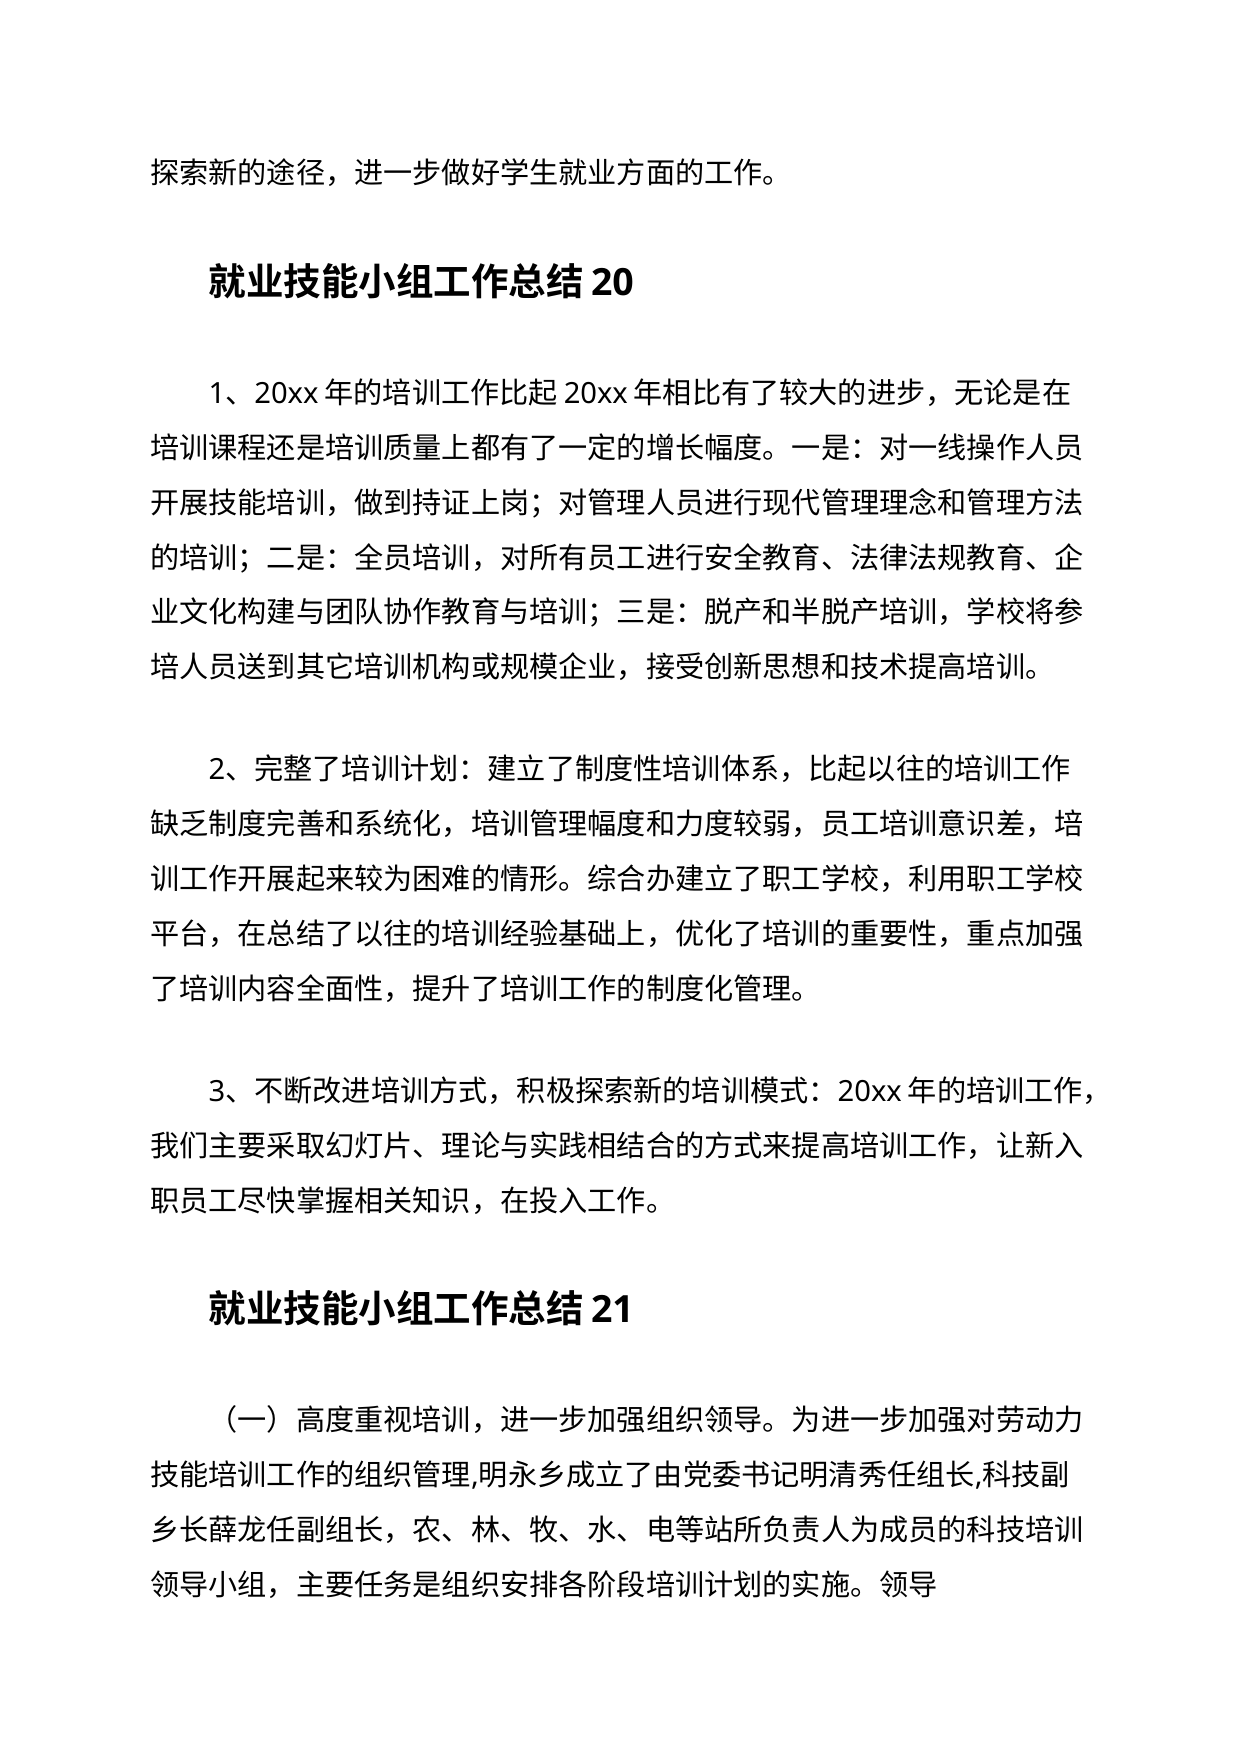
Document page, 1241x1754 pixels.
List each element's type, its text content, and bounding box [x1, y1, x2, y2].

text 就业技能小组工作总结20 [150, 252, 1090, 306]
text （一）高度重视培训，进一步加强组织领导。为进一步加强对劳动力技能培训工作的组织管理,明永乡成立了由党委书记明清秀任组长,科技副乡长薛龙任副组长，农、林、牧、水、电等站所负责人为成员的科技培训领导小组，主要任务是组织安排各阶段培训计划的实施。领导 [150, 1396, 1090, 1603]
text 1、20xx年的培训工作比起20xx年相比有了较大的进步，无论是在培训课程还是培训质量上都有了一定的增长幅度。一是：对一线操作人员开展技能培训，做到持证上岗；对管理人员进行现代管理理念和管理方法的培训；二是：全员培训，对所有员工进行安全教育、法律法规教育、企业文化构建与团队协作教育与培训；三是：脱产和半脱产培训，学校将参培人员送到其它培训机构或规模企业，接受创新思想和技术提高培训。 [150, 369, 1090, 686]
text 2、完整了培训计划：建立了制度性培训体系，比起以往的培训工作缺乏制度完善和系统化，培训管理幅度和力度较弱，员工培训意识差，培训工作开展起来较为困难的情形。综合办建立了职工学校，利用职工学校平台，在总结了以往的培训经验基础上，优化了培训的重要性，重点加强了培训内容全面性，提升了培训工作的制度化管理。 [150, 746, 1090, 1008]
text 就业技能小组工作总结21 [150, 1279, 1090, 1333]
text 3、不断改进培训方式，积极探索新的培训模式：20xx年的培训工作，我们主要采取幻灯片、理论与实践相结合的方式来提高培训工作，让新入职员工尽快掌握相关知识，在投入工作。 [150, 1067, 1090, 1219]
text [150, 150, 1090, 192]
